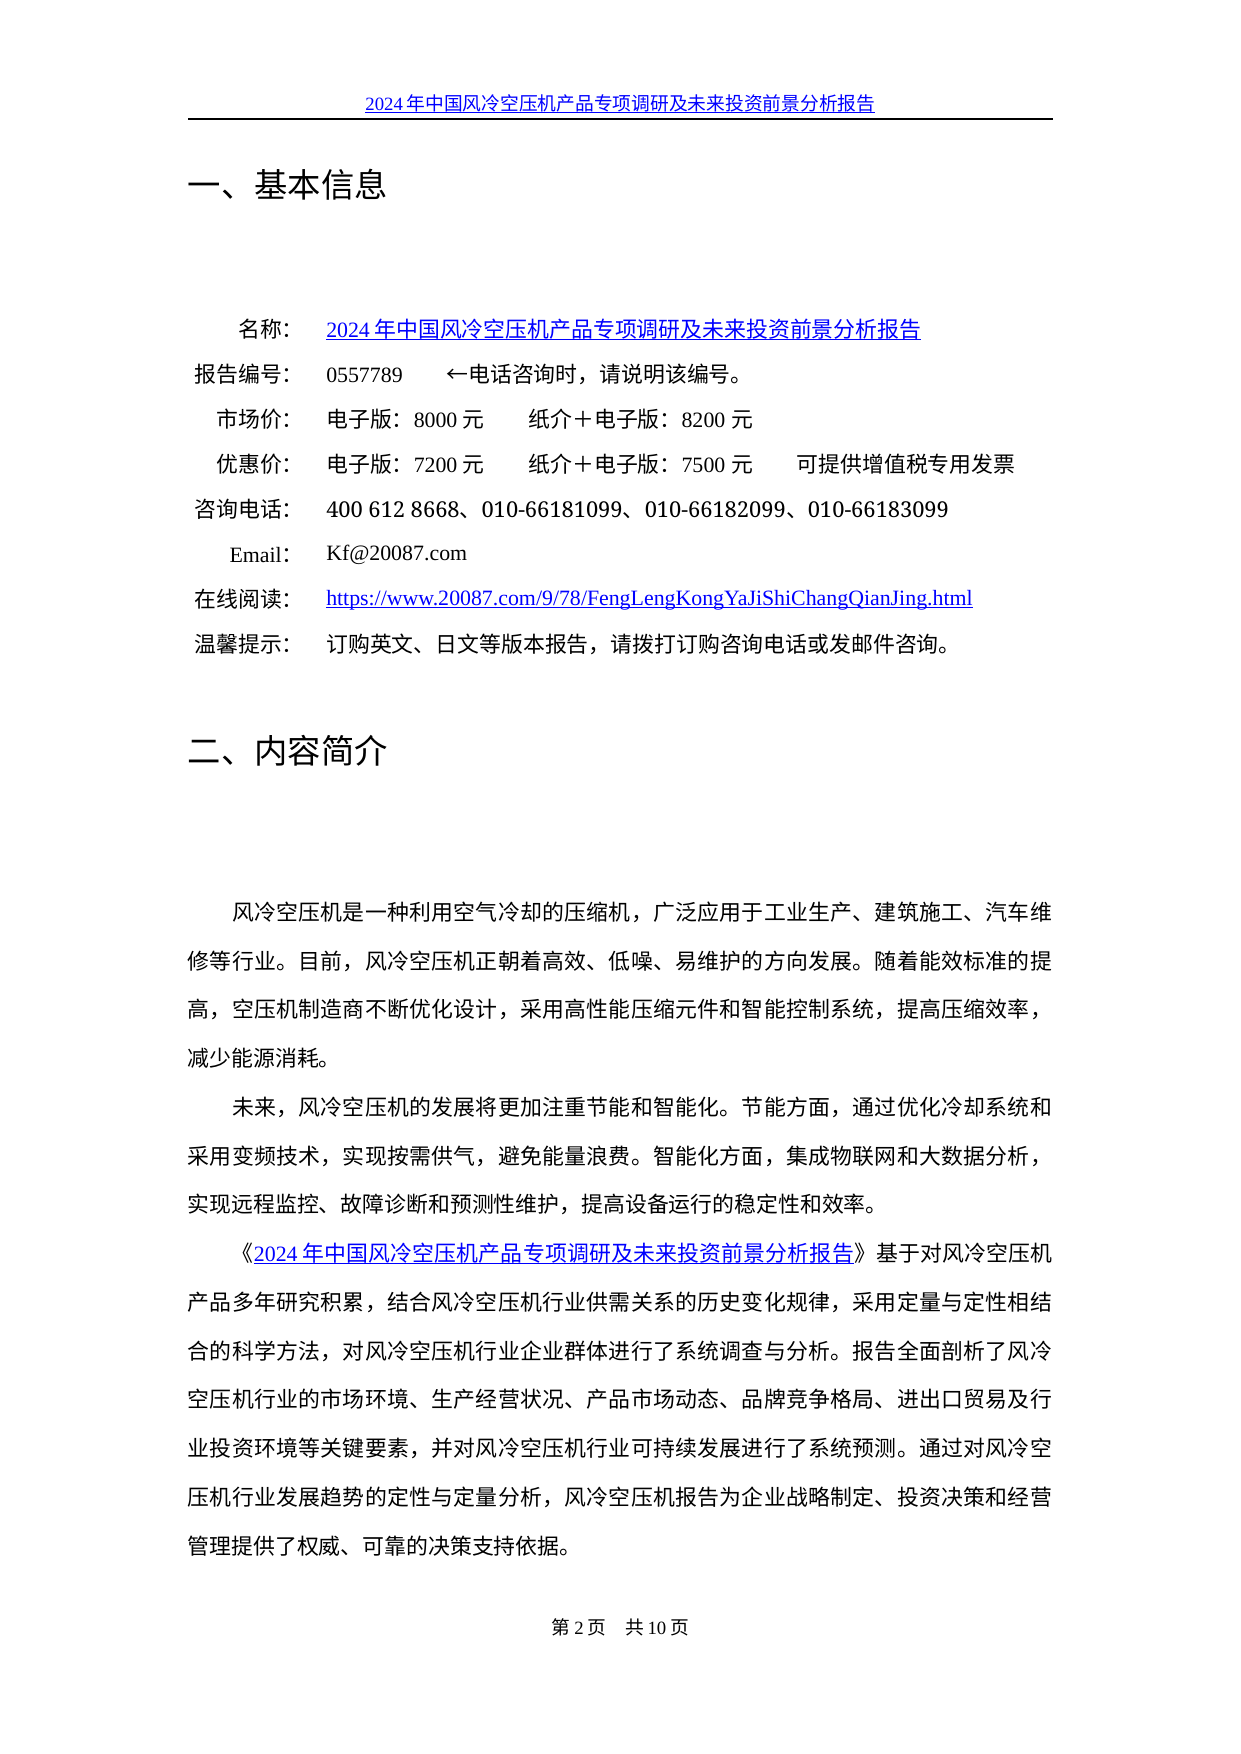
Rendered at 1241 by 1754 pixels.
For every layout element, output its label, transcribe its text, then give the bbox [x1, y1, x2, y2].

table_cell 咨询电话： [167, 492, 315, 537]
table_cell 订购英文、日文等版本报告，请拨打订购咨询电话或发邮件咨询。 [315, 627, 1073, 672]
title 二、内容简介 [187, 717, 1053, 782]
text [187, 894, 1053, 1561]
table_cell 400 612 8668、010-66181099、010-66182099、010-66183099 [315, 492, 1073, 537]
table_cell 0557789 ←电话咨询时，请说明该编号。 [315, 357, 1073, 402]
table_cell 电子版：7200 元 纸介＋电子版：7500 元 可提供增值税专用发票 [315, 447, 1073, 492]
table_cell 电子版：8000 元 纸介＋电子版：8200 元 [315, 402, 1073, 447]
table_cell 报告编号： [167, 357, 315, 402]
table_cell 优惠价： [167, 447, 315, 492]
table_cell 市场价： [167, 402, 315, 447]
table_cell Email： [167, 537, 315, 582]
table_cell 温馨提示： [167, 627, 315, 672]
title 一、基本信息 [187, 150, 1053, 215]
table_cell [315, 582, 1073, 627]
table_header 2024年中国风冷空压机产品专项调研及未来投资前景分析报告 [315, 312, 1073, 357]
table_header 名称： [167, 312, 315, 357]
table_cell Kf@20087.com [315, 537, 1073, 582]
table_cell 在线阅读： [167, 582, 315, 627]
